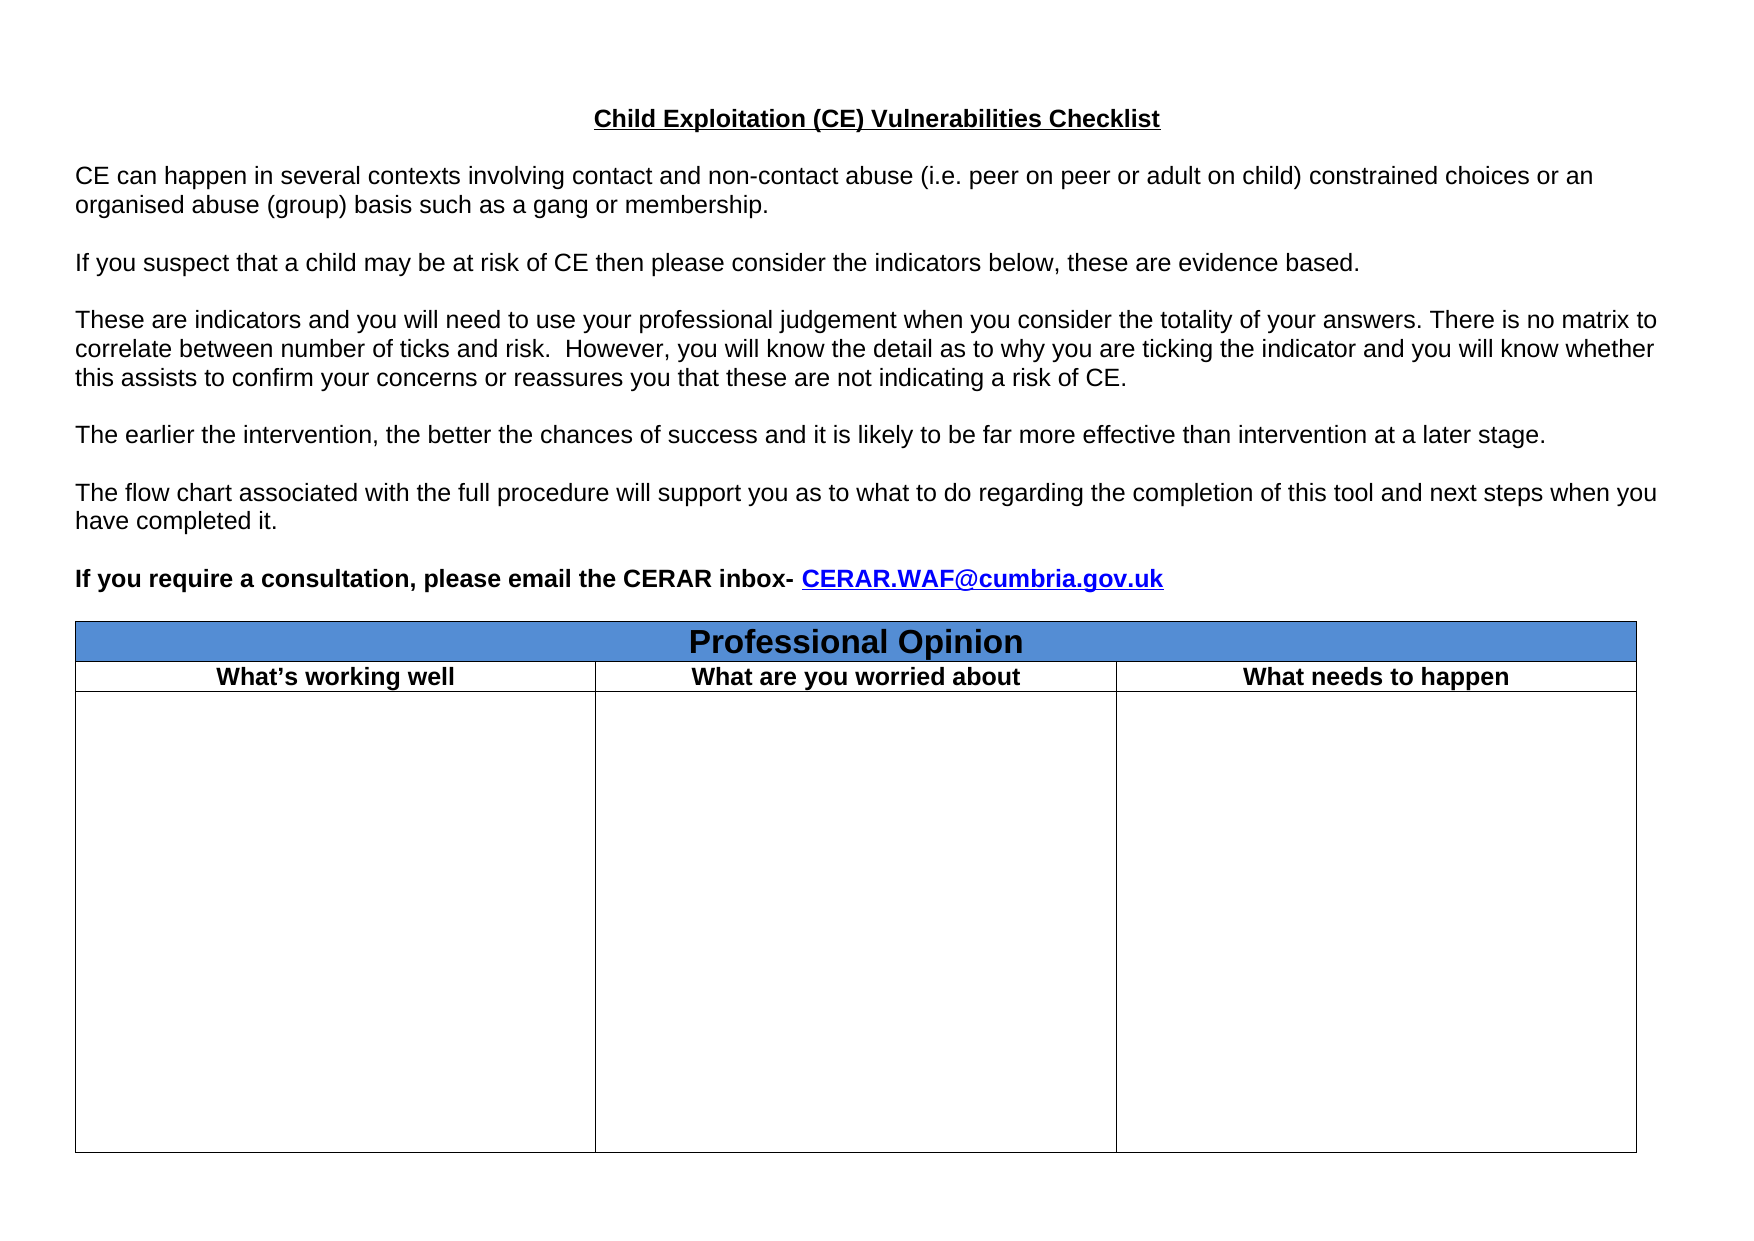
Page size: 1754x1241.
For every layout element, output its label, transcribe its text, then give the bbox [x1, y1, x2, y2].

table_cell [596, 692, 1116, 1152]
text Child Exploitation (CE) Vulnerabilities Checklist [75, 104, 1679, 132]
text The flow chart associated with the full procedure will support you as to what to do regarding the completion of this tool and next steps when you have completed it. [75, 477, 1679, 535]
table_cell [1117, 692, 1636, 1152]
text CE can happen in several contexts involving contact and non-contact abuse (i.e. peer on peer or adult on child) constrained choices or an organised abuse (group) basis such as a gang or membership. [75, 161, 1679, 219]
text If you require a consultation, please email the CERAR inbox- CERAR.WAF@cumbria.gov.uk [75, 564, 1679, 592]
table_cell What needs to happen [1117, 662, 1636, 691]
text These are indicators and you will need to use your professional judgement when you consider the totality of your answers. There is no matrix to correlate between number of ticks and risk. However, you will know the detail as to why you are ticking the indicator and you will know whether this assists to confirm your concerns or reassures you that these are not indicating a risk of CE. [75, 305, 1679, 391]
table_header Professional Opinion [76, 622, 1636, 661]
text The earlier the intervention, the better the chances of success and it is likely to be far more effective than intervention at a later stage. [75, 420, 1679, 449]
table_cell What are you worried about [596, 662, 1116, 691]
text If you suspect that a child may be at risk of CE then please consider the indicators below, these are evidence based. [75, 247, 1679, 276]
table_cell What’s working well [76, 662, 595, 691]
table_cell [76, 692, 595, 1152]
